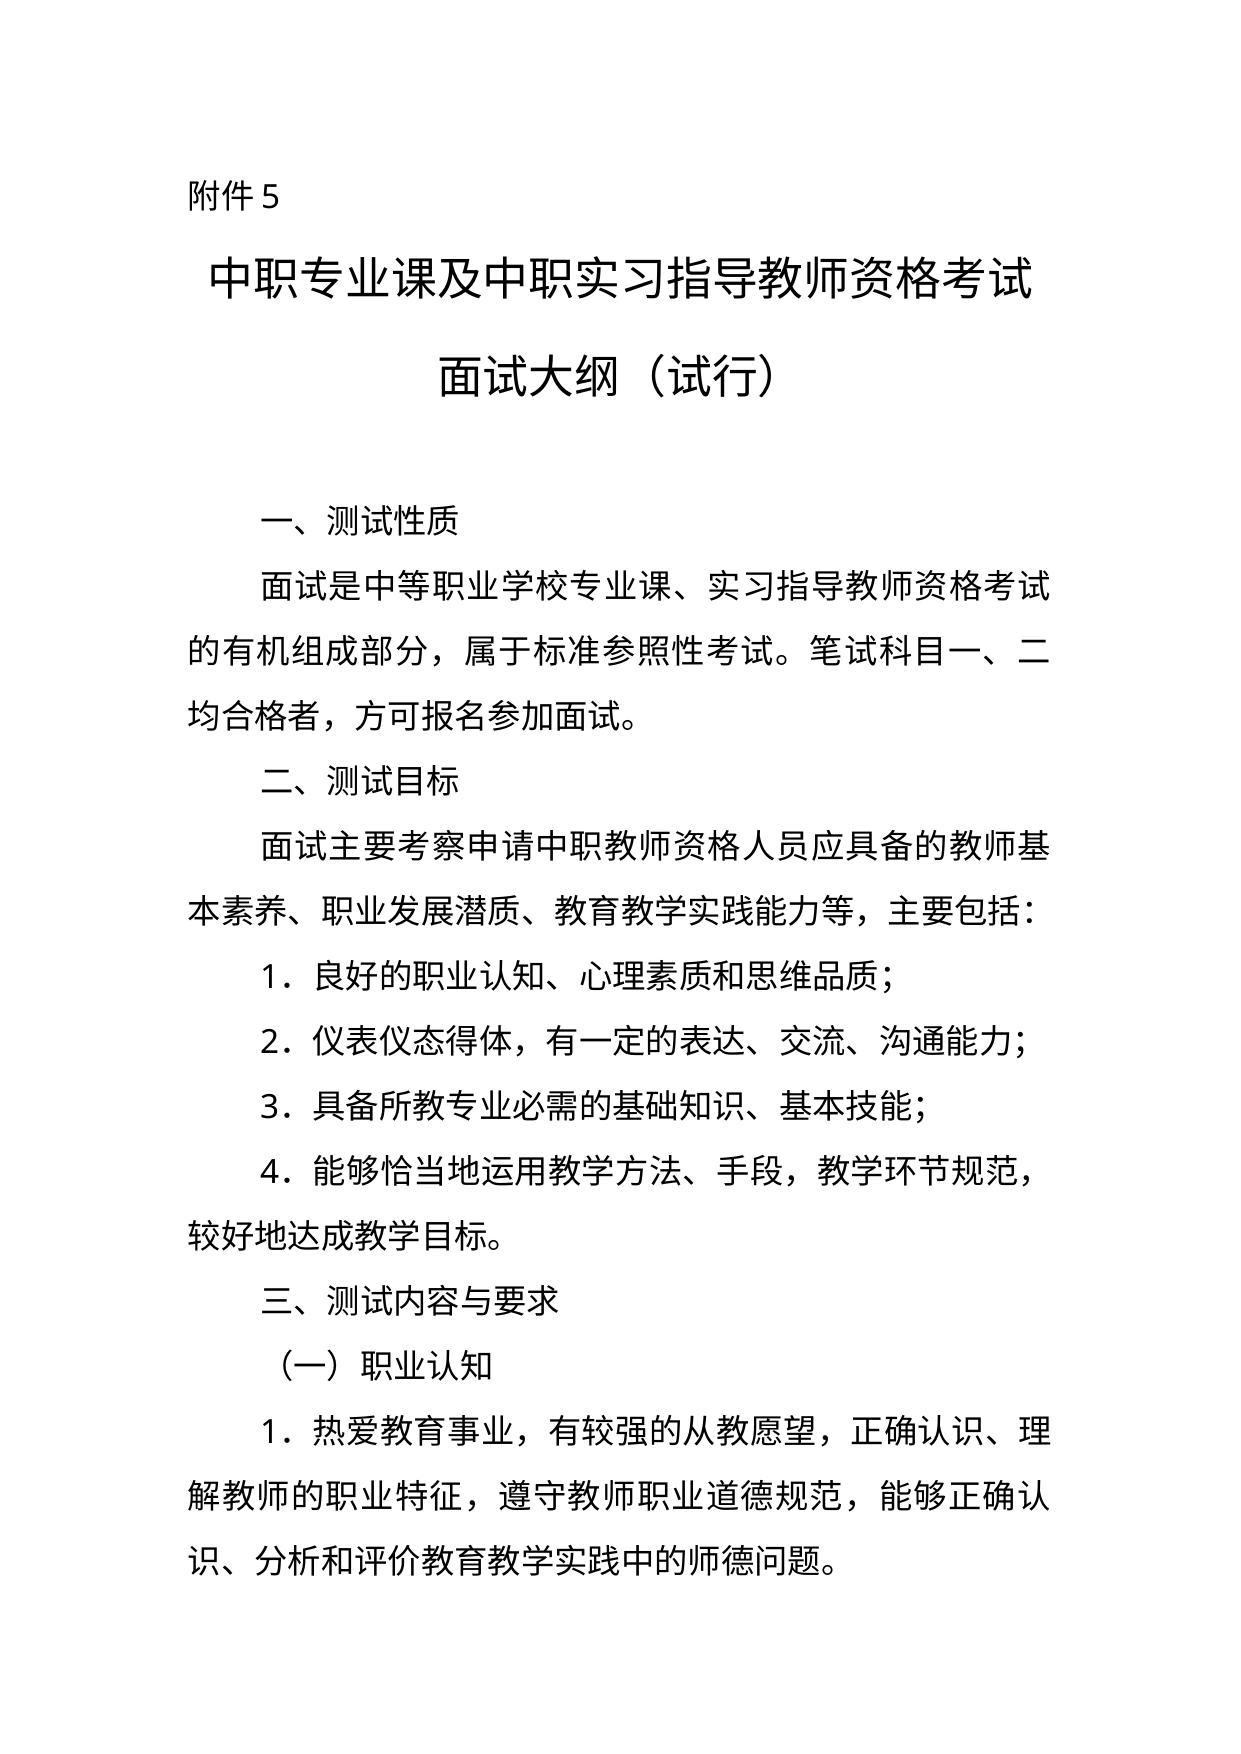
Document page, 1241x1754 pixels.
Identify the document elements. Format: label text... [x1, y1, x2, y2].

text （一）职业认知 [187, 1332, 1053, 1397]
text 1．热爱教育事业，有较强的从教愿望，正确认识、理解教师的职业特征，遵守教师职业道德规范，能够正确认识、分析和评价教育教学实践中的师德问题。 [187, 1397, 1053, 1592]
text 4．能够恰当地运用教学方法、手段，教学环节规范，较好地达成教学目标。 [187, 1137, 1053, 1267]
text 中职专业课及中职实习指导教师资格考试 [187, 227, 1053, 324]
text 1．良好的职业认知、心理素质和思维品质； [187, 942, 1053, 1007]
text 附件5 [187, 162, 1053, 227]
text 3．具备所教专业必需的基础知识、基本技能； [187, 1072, 1053, 1137]
text 面试是中等职业学校专业课、实习指导教师资格考试的有机组成部分，属于标准参照性考试。笔试科目一、二均合格者，方可报名参加面试。 [187, 552, 1053, 747]
text 三、测试内容与要求 [187, 1267, 1053, 1332]
text 一、测试性质 [187, 487, 1053, 552]
text 二、测试目标 [187, 747, 1053, 812]
text 面试主要考察申请中职教师资格人员应具备的教师基本素养、职业发展潜质、教育教学实践能力等，主要包括： [187, 812, 1053, 942]
text 2．仪表仪态得体，有一定的表达、交流、沟通能力； [187, 1007, 1053, 1072]
text 面试大纲（试行） [187, 324, 1053, 422]
